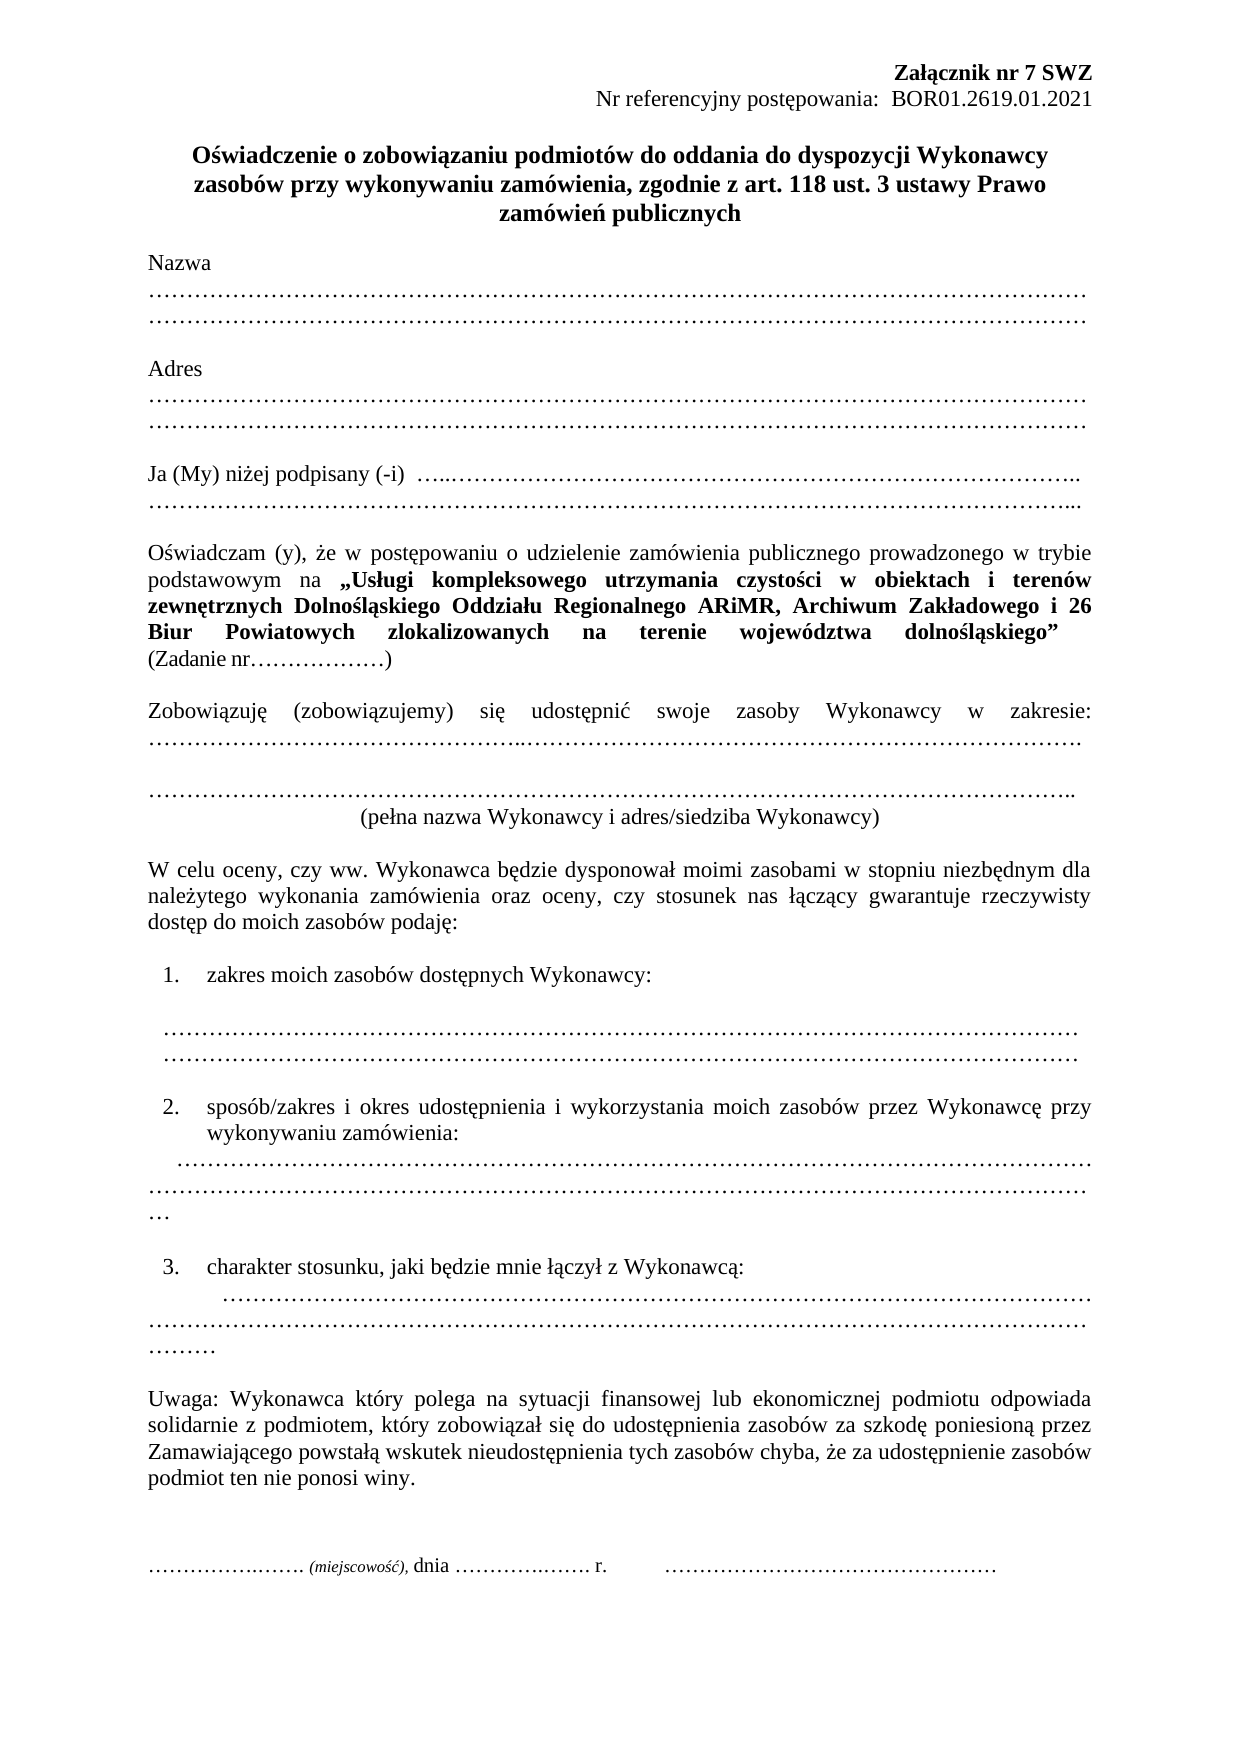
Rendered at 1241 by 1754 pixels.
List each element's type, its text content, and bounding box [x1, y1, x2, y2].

text Oświadczam (y), że w postępowaniu o udzielenie zamówienia publicznego prowadzonego w trybie podstawowym na „Usługi kompleksowego utrzymania czystości w obiektach i terenów zewnętrznych Dolnośląskiego Oddziału Regionalnego ARiMR, Archiwum Zakładowego i 26 Biur Powiatowych zlokalizowanych na terenie województwa dolnośląskiego” (Zadanie nr………………) [148, 539, 1093, 671]
list sposób/zakres i okres udostępnienia i wykorzystania moich zasobów przez Wykonawcę przy wykonywaniu zamówienia: [162, 1093, 1093, 1146]
text (pełna nazwa Wykonawcy i adres/siedziba Wykonawcy) [148, 803, 1093, 829]
text ………………………………………………………………………………………………………….. [148, 777, 1093, 803]
text Załącznik nr 7 SWZ [148, 59, 1093, 85]
text ………………………………………………………………………………………………………………………………………………………………………………………………………………………… [148, 1146, 1093, 1224]
text Oświadczenie o zobowiązaniu podmiotów do oddania do dyspozycji Wykonawcy zasobów przy wykonywaniu zamówienia, zgodnie z art. 118 ust. 3 ustawy Prawo zamówień publicznych [148, 141, 1093, 227]
text …………….……. (miejscowość), dnia ………….……. r. ………………………………………… [148, 1553, 1093, 1577]
list charakter stosunku, jaki będzie mnie łączył z Wykonawcą: [162, 1253, 1093, 1280]
text ………………………………………………………………………………………………………………………………………………………………………………………………………………………… [148, 1280, 1093, 1359]
text W celu oceny, czy ww. Wykonawca będzie dysponował moimi zasobami w stopniu niezbędnym dla należytego wykonania zamówienia oraz oceny, czy stosunek nas łączący gwarantuje rzeczywisty dostęp do moich zasobów podaję: [148, 856, 1093, 935]
text Uwaga: Wykonawca który polega na sytuacji finansowej lub ekonomicznej podmiotu odpowiada solidarnie z podmiotem, który zobowiązał się do udostępnienia zasobów za szkodę poniesioną przez Zamawiającego powstałą wskutek nieudostępnienia tych zasobów chyba, że za udostępnienie zasobów podmiot ten nie ponosi winy. [148, 1385, 1093, 1491]
text Ja (My) niżej podpisany (-i) …..……………………………………………………………………….. …………………………………………………………………………………………………………... [148, 460, 1093, 513]
text …………………………………………………………………………………………………………………………………………………………………………………………………………………… [162, 1014, 1093, 1066]
text Nr referencyjny postępowania: BOR01.2619.01.2021 [148, 85, 1093, 112]
text Adres ………………………………………………………………………………………………………………………………………………………………………………………………………………………… [148, 355, 1093, 434]
text Zobowiązuję (zobowiązujemy) się udostępnić swoje zasoby Wykonawcy w zakresie: …………………………………………..………………………………………………………………. [148, 697, 1093, 750]
text Nazwa ………………………………………………………………………………………………………………………………………………………………………………………………………………………… [148, 249, 1093, 328]
list zakres moich zasobów dostępnych Wykonawcy: [162, 961, 1093, 987]
